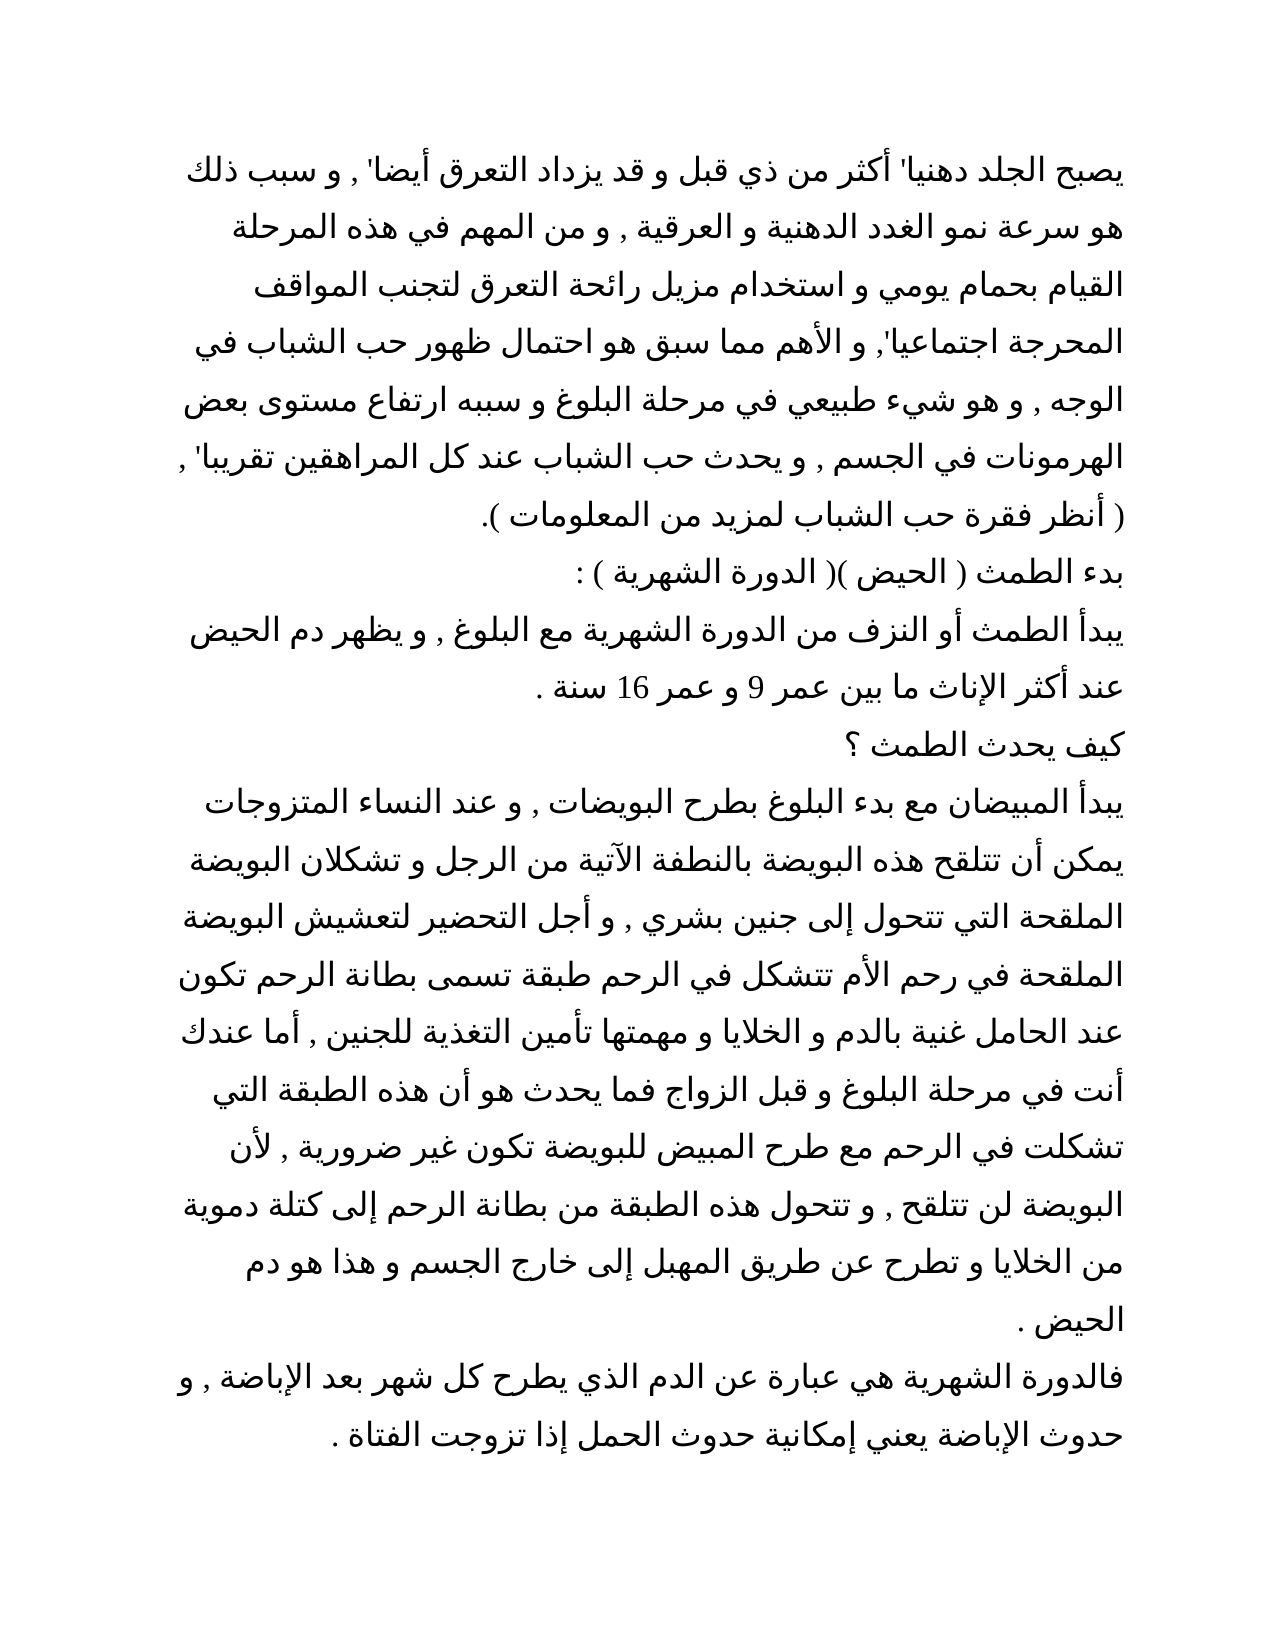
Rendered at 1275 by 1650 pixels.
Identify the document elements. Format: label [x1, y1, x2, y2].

text [150, 150, 1125, 1453]
